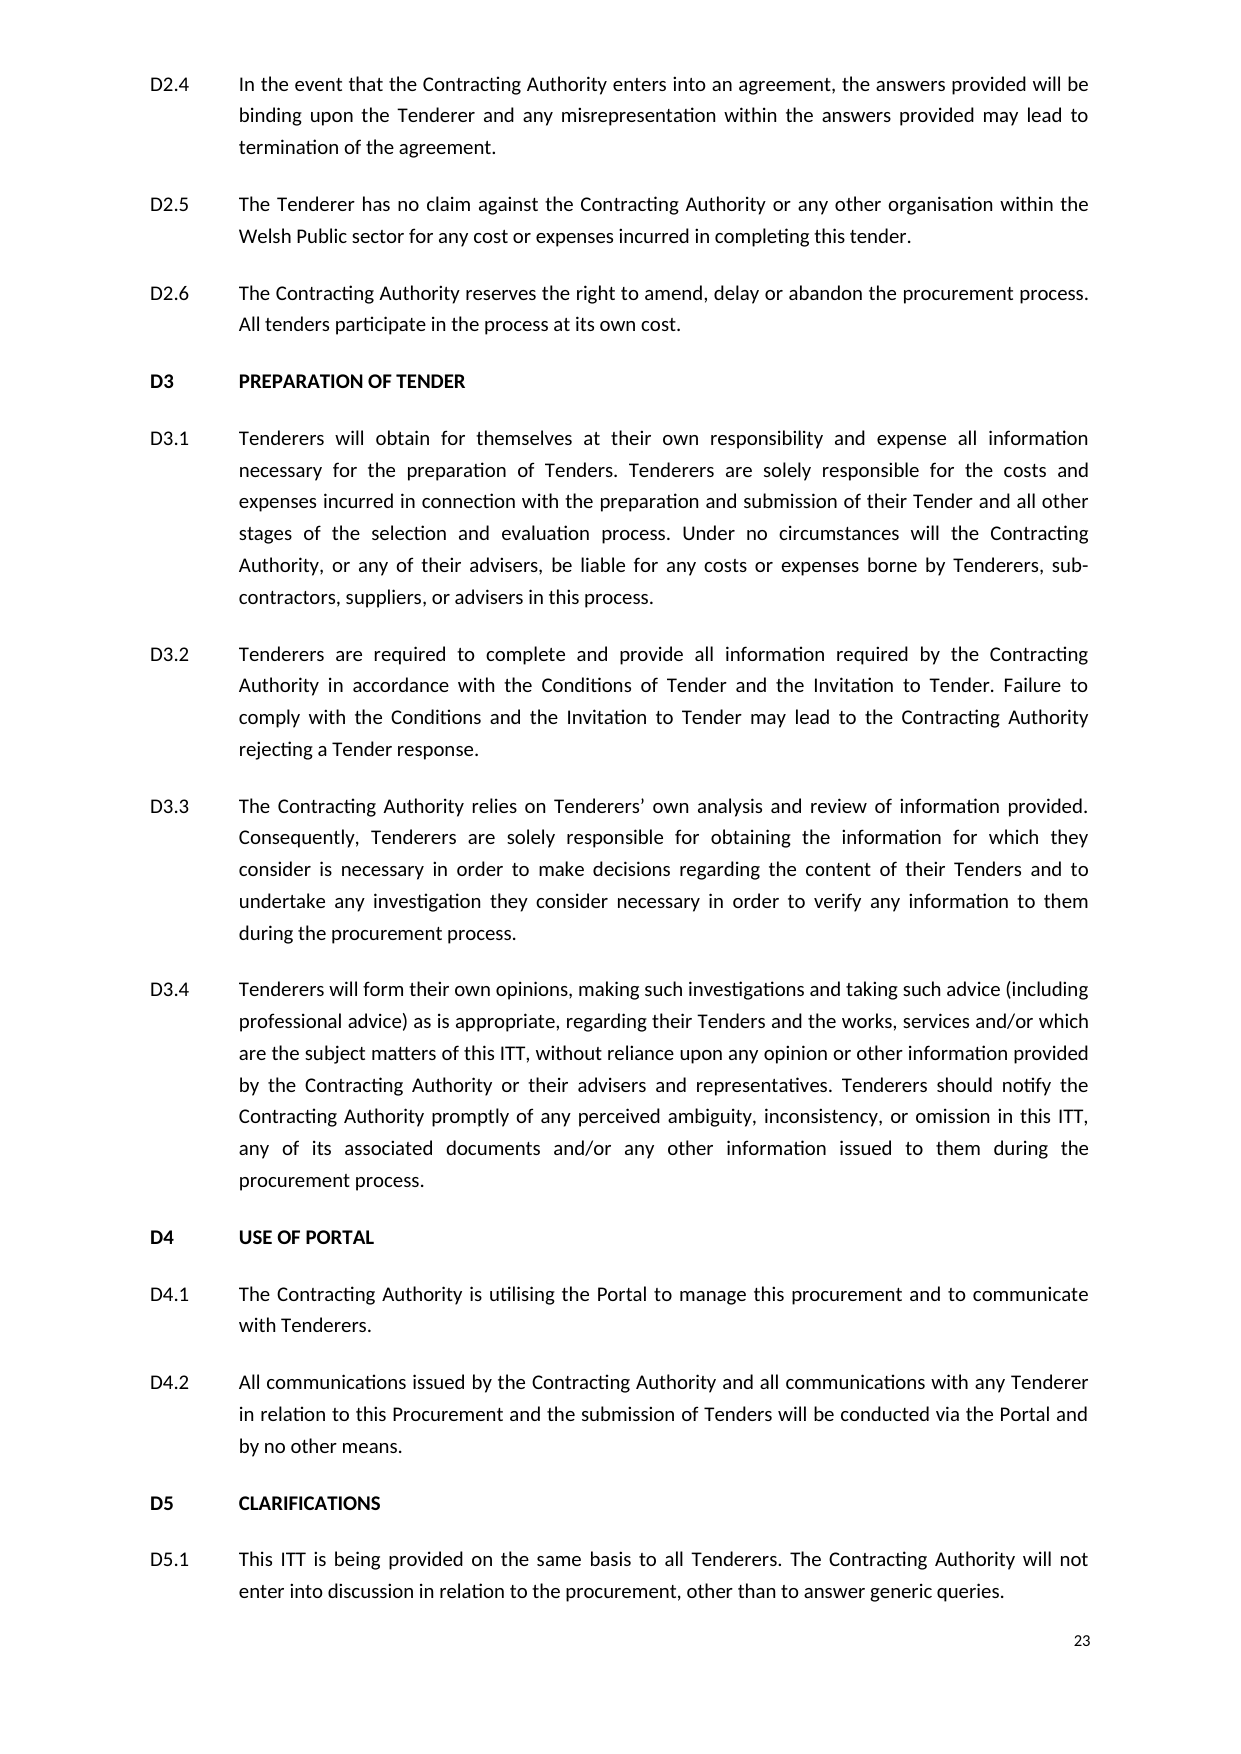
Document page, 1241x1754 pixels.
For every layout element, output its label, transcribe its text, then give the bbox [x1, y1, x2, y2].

text Tenderers are required to complete and provide all information required by the Contracting Authority in accordance with the Conditions of Tender and the Invitation to Tender. Failure to comply with the Conditions and the Invitation to Tender may lead to the Contracting Authority rejecting a Tender response. [150, 641, 1090, 761]
subtitle Clarifications [150, 1490, 1090, 1515]
text All communications issued by the Contracting Authority and all communications with any Tenderer in relation to this Procurement and the submission of Tenders will be conducted via the Portal and by no other means. [150, 1369, 1090, 1458]
text Tenderers will obtain for themselves at their own responsibility and expense all information necessary for the preparation of Tenders. Tenderers are solely responsible for the costs and expenses incurred in connection with the preparation and submission of their Tender and all other stages of the selection and evaluation process. Under no circumstances will the Contracting Authority, or any of their advisers, be liable for any costs or expenses borne by Tenderers, sub-contractors, suppliers, or advisers in this process. [150, 425, 1090, 609]
text In the event that the Contracting Authority enters into an agreement, the answers provided will be binding upon the Tenderer and any misrepresentation within the answers provided may lead to termination of the agreement. [150, 71, 1090, 160]
text The Contracting Authority relies on Tenderers’ own analysis and review of information provided. Consequently, Tenderers are solely responsible for obtaining the information for which they consider is necessary in order to make decisions regarding the content of their Tenders and to undertake any investigation they consider necessary in order to verify any information to them during the procurement process. [150, 793, 1090, 945]
text The Tenderer has no claim against the Contracting Authority or any other organisation within the Welsh Public sector for any cost or expenses incurred in completing this tender. [150, 191, 1090, 248]
text The Contracting Authority reserves the right to amend, delay or abandon the procurement process. All tenders participate in the process at its own cost. [150, 280, 1090, 337]
text Tenderers will form their own opinions, making such investigations and taking such advice (including professional advice) as is appropriate, regarding their Tenders and the works, services and/or which are the subject matters of this ITT, without reliance upon any opinion or other information provided by the Contracting Authority or their advisers and representatives. Tenderers should notify the Contracting Authority promptly of any perceived ambiguity, inconsistency, or omission in this ITT, any of its associated documents and/or any other information issued to them during the procurement process. [150, 977, 1090, 1193]
text The Contracting Authority is utilising the Portal to manage this procurement and to communicate with Tenderers. [150, 1281, 1090, 1338]
subtitle Use of portal [150, 1224, 1090, 1249]
subtitle PREPARATION OF TENDER [150, 368, 1090, 394]
text This ITT is being provided on the same basis to all Tenderers. The Contracting Authority will not enter into discussion in relation to the procurement, other than to answer generic queries. [150, 1546, 1090, 1604]
